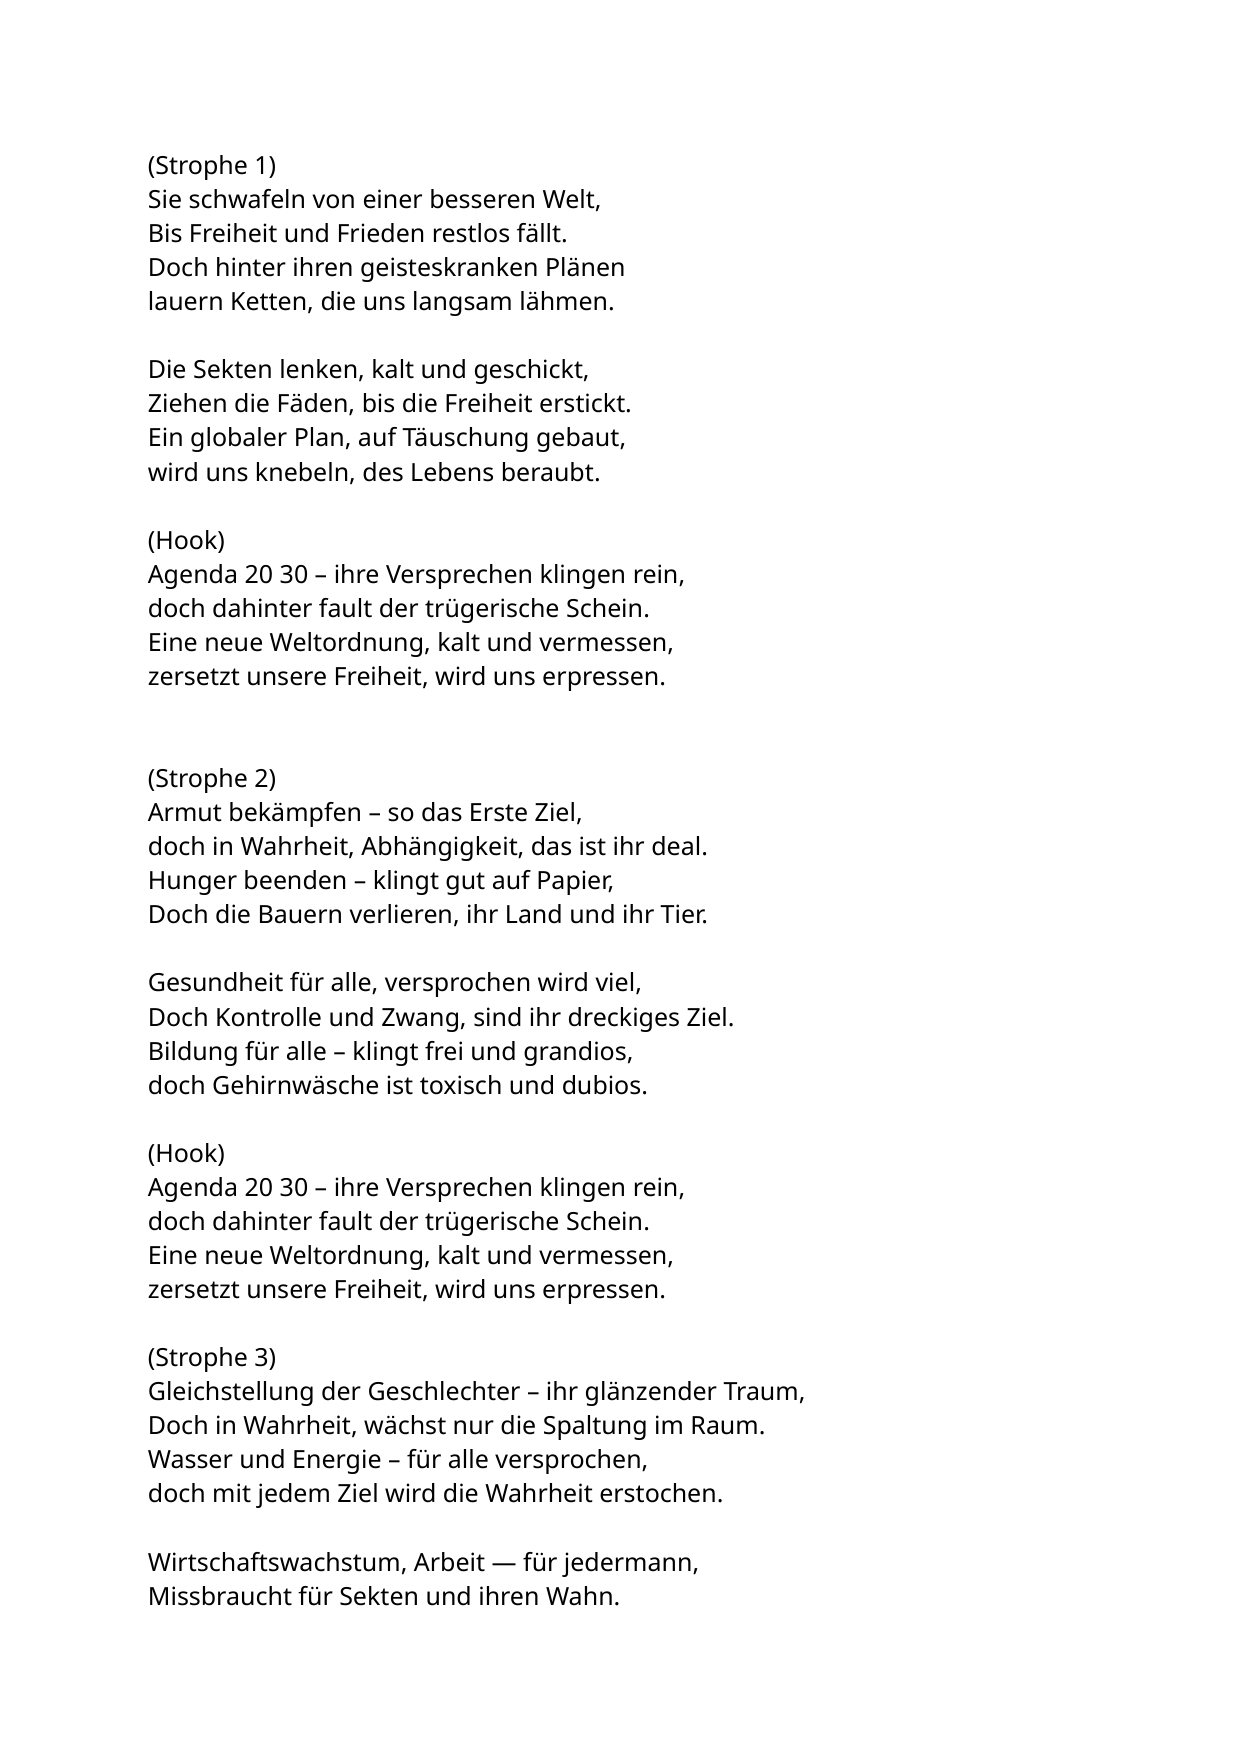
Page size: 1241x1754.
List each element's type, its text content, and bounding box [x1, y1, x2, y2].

text doch Gehirnwäsche ist toxisch und dubios. [148, 1067, 1093, 1101]
text zersetzt unsere Freiheit, wird uns erpressen. [148, 1272, 1093, 1306]
text Gesundheit für alle, versprochen wird viel, [148, 965, 1093, 999]
text Armut bekämpfen – so das Erste Ziel, [148, 795, 1093, 829]
text Doch Kontrolle und Zwang, sind ihr dreckiges Ziel. [148, 999, 1093, 1033]
text (Hook) [148, 522, 1093, 556]
text Wasser und Energie – für alle versprochen, [148, 1442, 1093, 1476]
text Eine neue Weltordnung, kalt und vermessen, [148, 1238, 1093, 1272]
text Agenda 20 30 – ihre Versprechen klingen rein, [148, 1169, 1093, 1203]
text (Strophe 2) [148, 761, 1093, 795]
text Missbraucht für Sekten und ihren Wahn. [148, 1578, 1093, 1612]
text (Hook) [148, 1135, 1093, 1169]
text (Strophe 3) [148, 1340, 1093, 1374]
text (Strophe 1) [148, 148, 1093, 182]
text Doch in Wahrheit, wächst nur die Spaltung im Raum. [148, 1408, 1093, 1442]
text Wirtschaftswachstum, Arbeit — für jedermann, [148, 1544, 1093, 1578]
text Doch die Bauern verlieren, ihr Land und ihr Tier. [148, 897, 1093, 931]
text Bis Freiheit und Frieden restlos fällt. [148, 216, 1093, 250]
text Ziehen die Fäden, bis die Freiheit erstickt. [148, 386, 1093, 420]
text Sie schwafeln von einer besseren Welt, [148, 182, 1093, 216]
text Ein globaler Plan, auf Täuschung gebaut, [148, 420, 1093, 454]
text doch mit jedem Ziel wird die Wahrheit erstochen. [148, 1476, 1093, 1510]
text Die Sekten lenken, kalt und geschickt, [148, 352, 1093, 386]
text doch dahinter fault der trügerische Schein. [148, 590, 1093, 624]
text Bildung für alle – klingt frei und grandios, [148, 1033, 1093, 1067]
text lauern Ketten, die uns langsam lähmen. [148, 284, 1093, 318]
text wird uns knebeln, des Lebens beraubt. [148, 454, 1093, 488]
text Agenda 20 30 – ihre Versprechen klingen rein, [148, 556, 1093, 590]
text doch dahinter fault der trügerische Schein. [148, 1203, 1093, 1238]
text Doch hinter ihren geisteskranken Plänen [148, 250, 1093, 284]
text zersetzt unsere Freiheit, wird uns erpressen. [148, 658, 1093, 693]
text Hunger beenden – klingt gut auf Papier, [148, 863, 1093, 897]
text Gleichstellung der Geschlechter – ihr glänzender Traum, [148, 1374, 1093, 1408]
text doch in Wahrheit, Abhängigkeit, das ist ihr deal. [148, 829, 1093, 863]
text Eine neue Weltordnung, kalt und vermessen, [148, 624, 1093, 658]
